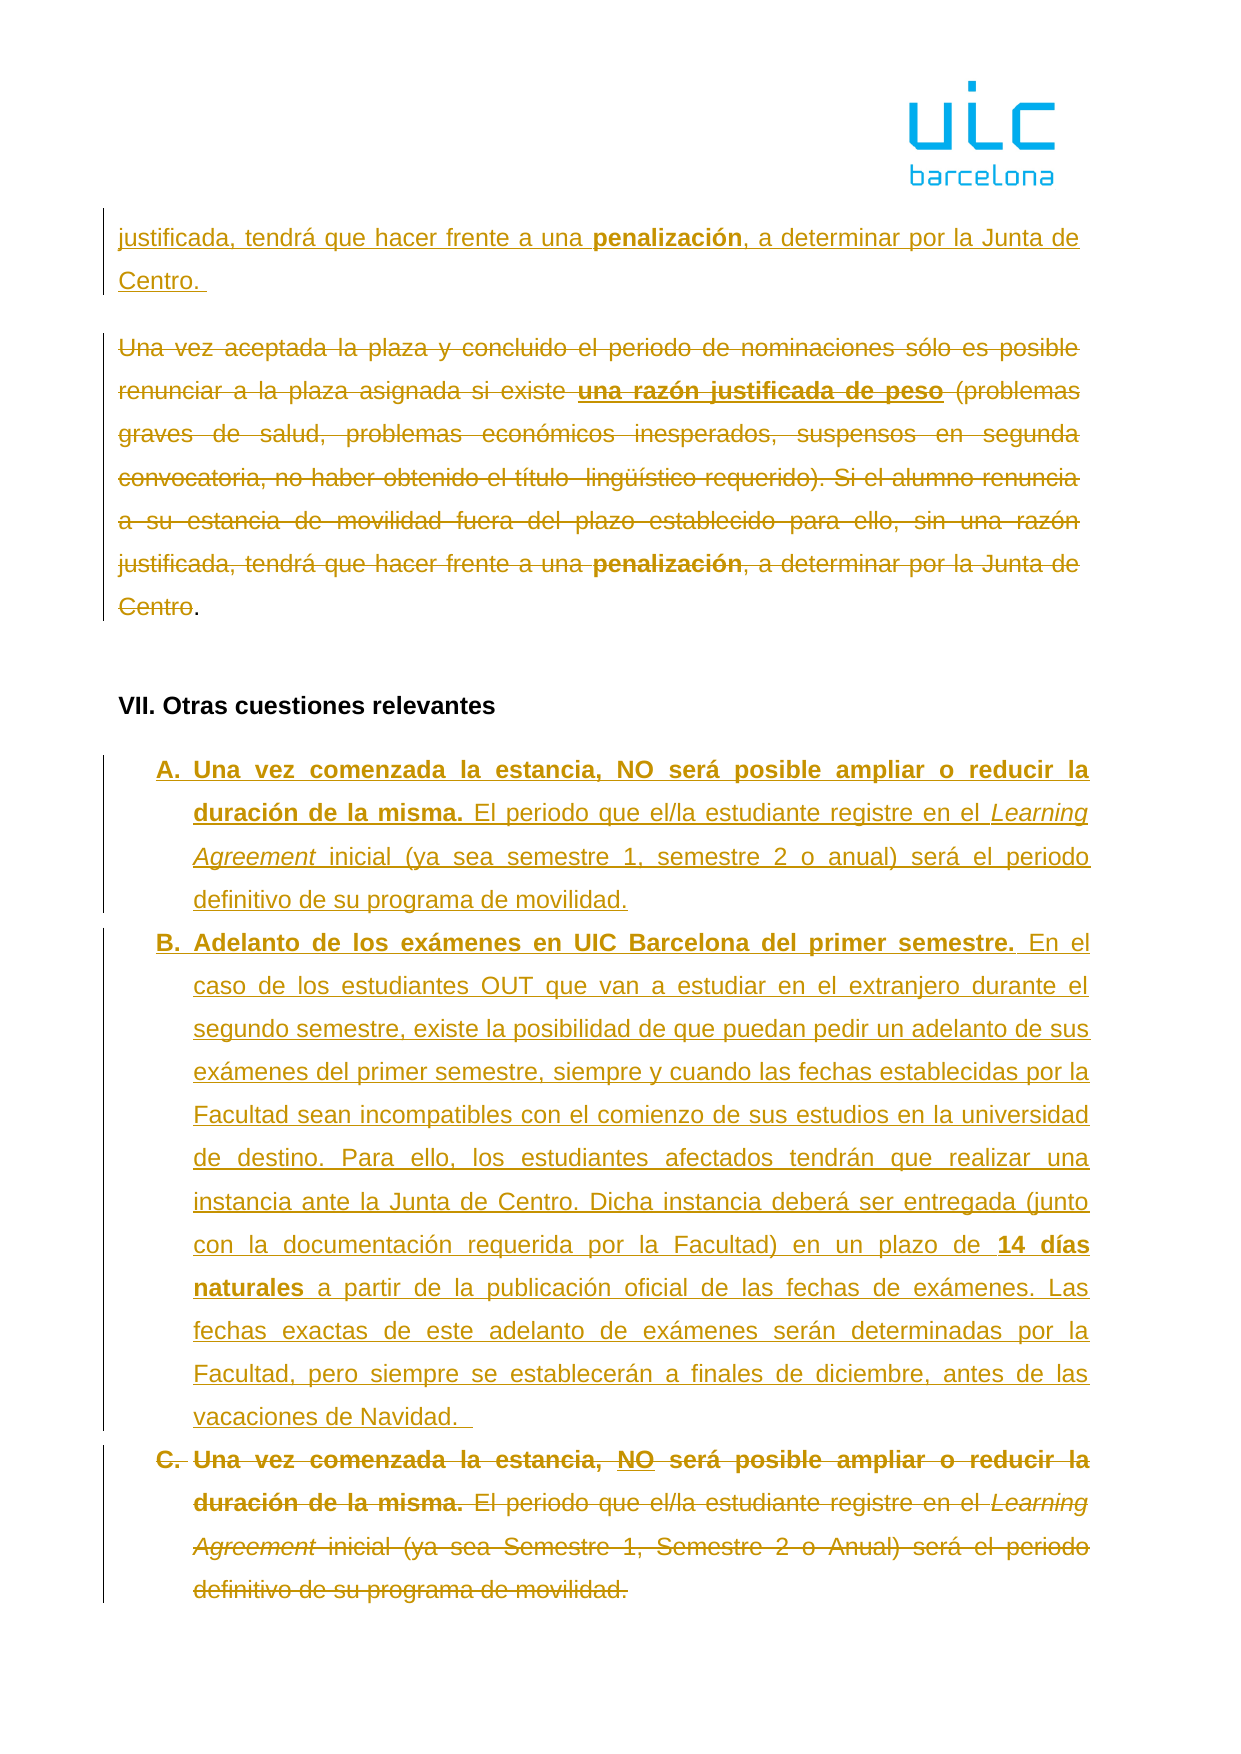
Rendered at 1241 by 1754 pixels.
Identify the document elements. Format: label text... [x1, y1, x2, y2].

text . [118, 333, 1080, 349]
text . [118, 523, 1080, 565]
text . [118, 436, 1080, 478]
text . [118, 350, 1080, 392]
text . [118, 566, 1080, 621]
subtitle VII. Otras cuestiones relevantes [118, 691, 1090, 720]
picture [900, 78, 1056, 190]
text . [118, 480, 1080, 521]
text . [118, 393, 1080, 435]
